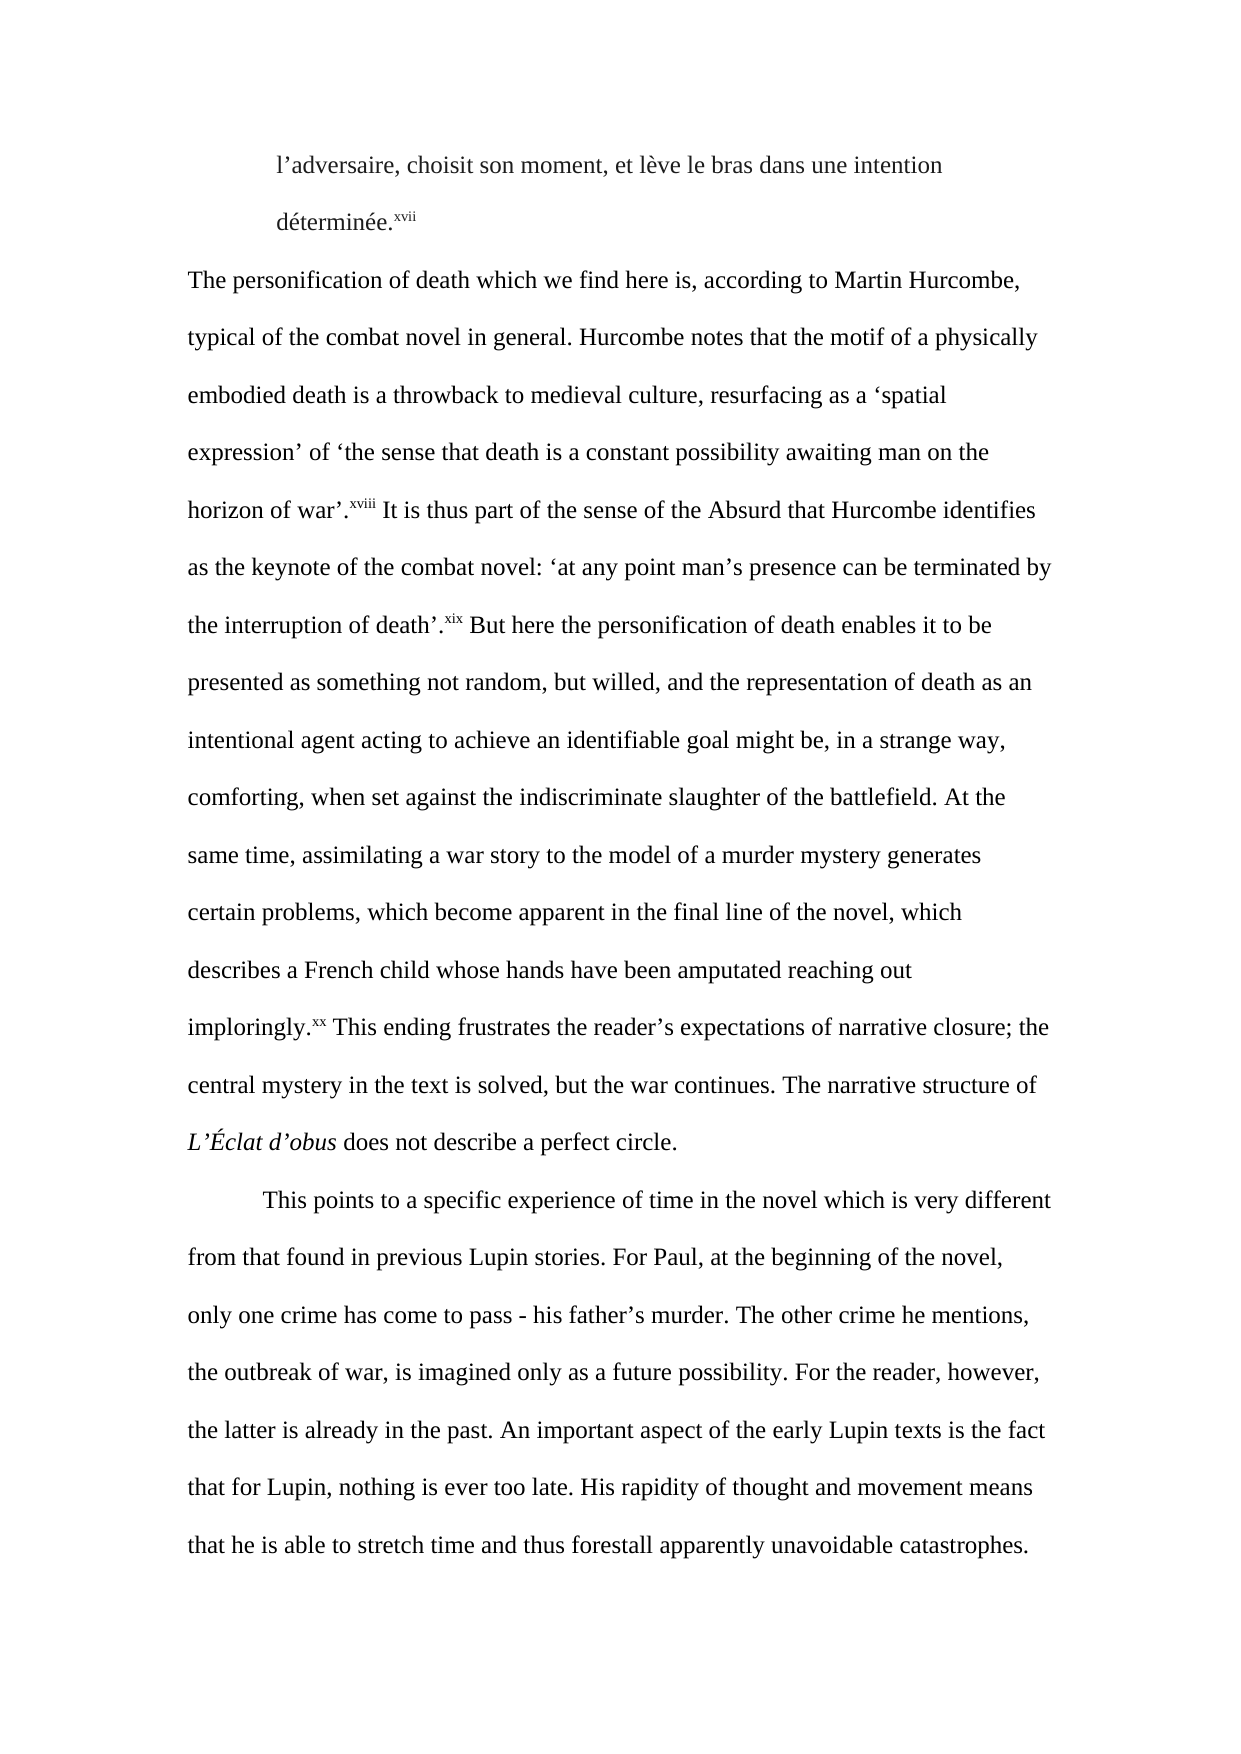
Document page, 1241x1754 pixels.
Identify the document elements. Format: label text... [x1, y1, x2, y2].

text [276, 150, 964, 236]
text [187, 1185, 1053, 1559]
text The personification of death which we find here is, according to Martin Hurcombe, typical of the combat novel in general. Hurcombe notes that the motif of a physically embodied death is a throwback to medieval culture, resurfacing as a ‘spatial expression’ of ‘the sense that death is a constant possibility awaiting man on the horizon of war’. It is thus part of the sense of the Absurd that Hurcombe identifies as the keynote of the combat novel: ‘at any point man’s presence can be terminated by the interruption of death’. But here the personification of death enables it to be presented as something not random, but willed, and the representation of death as an intentional agent acting to achieve an identifiable goal might be, in a strange way, comforting, when set against the indiscriminate slaughter of the battlefield. At the same time, assimilating a war story to the model of a murder mystery generates certain problems, which become apparent in the final line of the novel, which describes a French child whose hands have been amputated reaching out imploringly. This ending frustrates the reader’s expectations of narrative closure; the central mystery in the text is solved, but the war continues. The narrative structure of L’Éclat d’obus does not describe a perfect circle. [187, 265, 1053, 1156]
